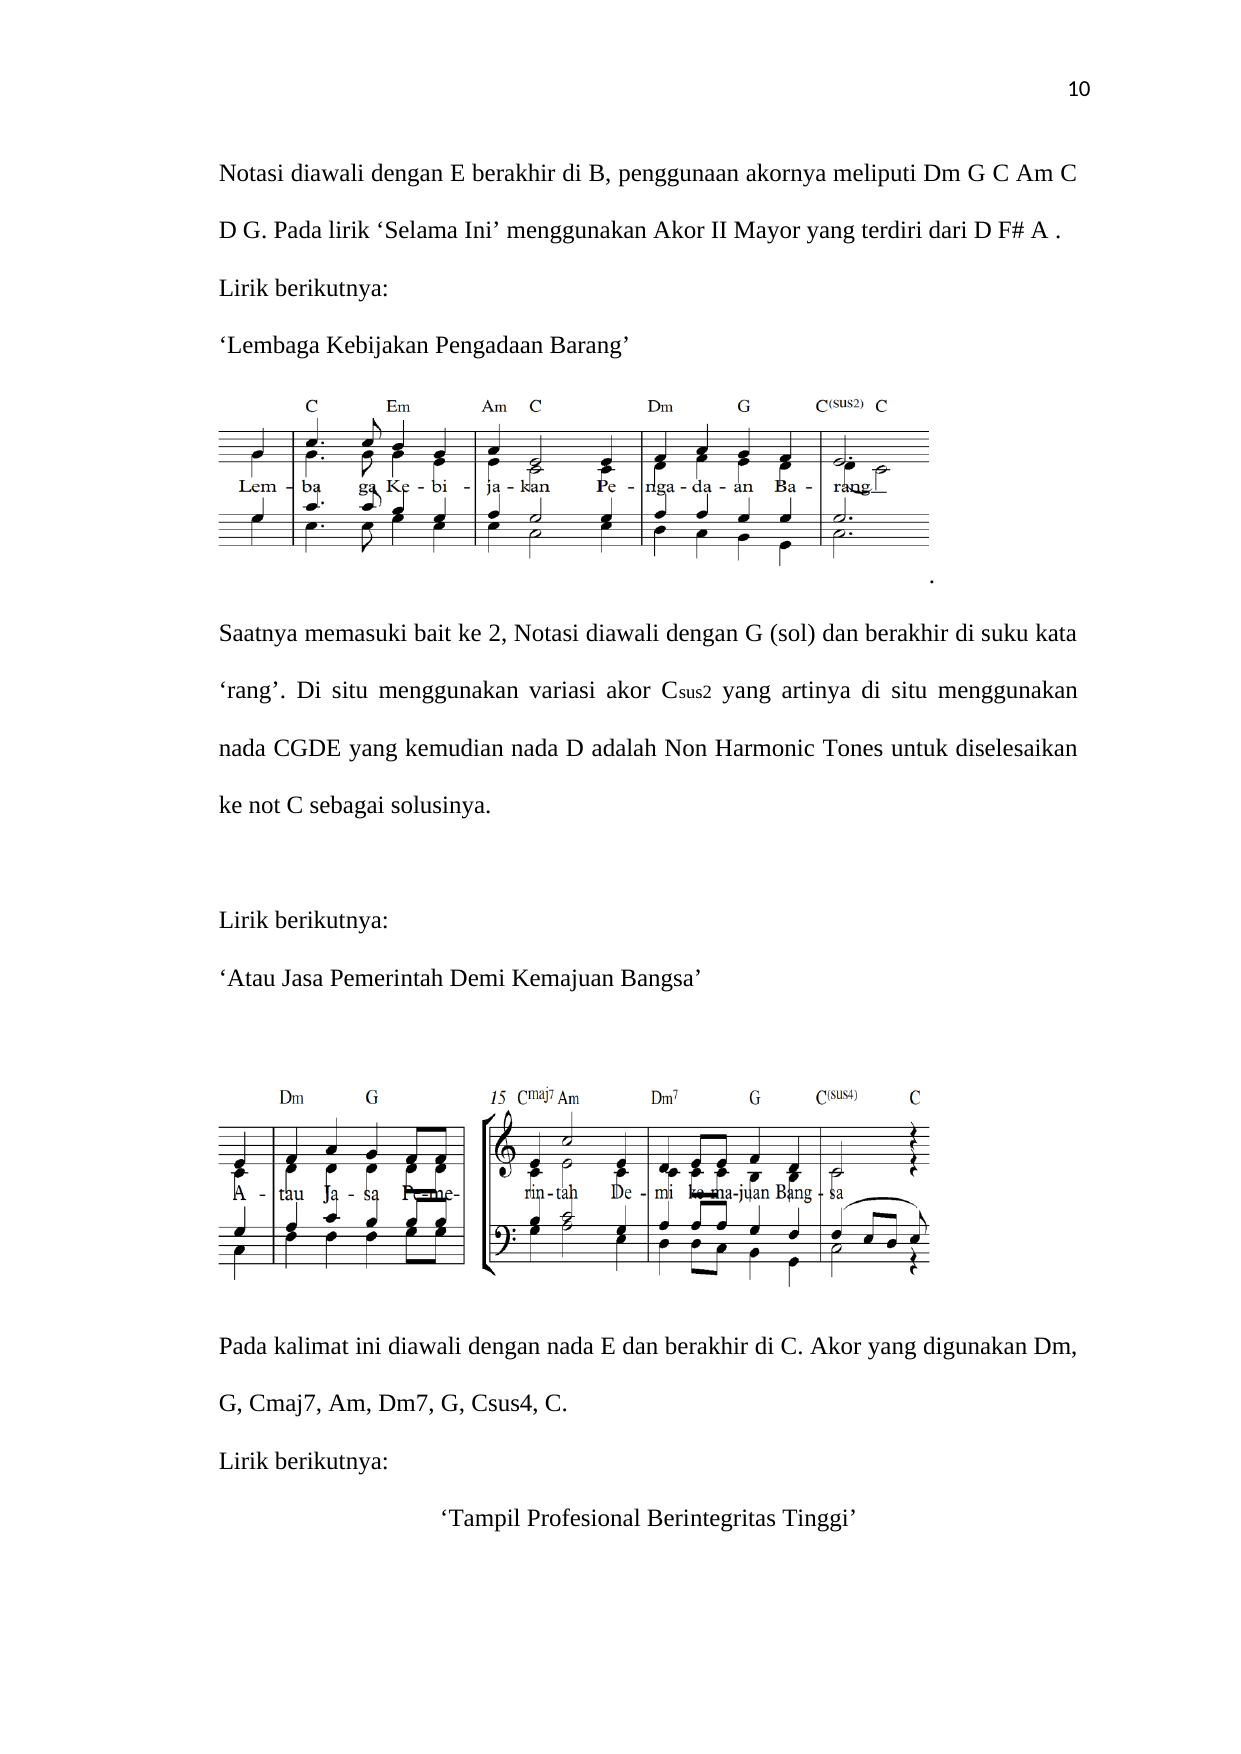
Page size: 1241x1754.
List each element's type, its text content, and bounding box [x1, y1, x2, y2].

text Lirik berikutnya: [218, 273, 1078, 302]
text Notasi diawali dengan E berakhir di B, penggunaan akornya meliputi Dm G C Am C D G. Pada lirik ‘Selama Ini’ menggunakan Akor II Mayor yang terdiri dari D F# A . [218, 158, 1078, 244]
text ‘Atau Jasa Pemerintah Demi Kemajuan Bangsa’ [218, 963, 1078, 992]
picture [218, 1077, 930, 1303]
text Pada kalimat ini diawali dengan nada E dan berakhir di C. Akor yang digunakan Dm, G, Cmaj7, Am, Dm7, G, Csus4, C. [218, 1331, 1078, 1417]
text Lirik berikutnya: [218, 1446, 1078, 1474]
text Lirik berikutnya: [218, 905, 1078, 934]
text ‘Tampil Profesional Berintegritas Tinggi’ [218, 1503, 1078, 1532]
picture [218, 387, 929, 584]
text ‘Lembaga Kebijakan Pengadaan Barang’ [218, 330, 1078, 359]
text Saatnya memasuki bait ke 2, Notasi diawali dengan G (sol) dan berakhir di suku kata ‘rang’. Di situ menggunakan variasi akor Csus2 yang artinya di situ menggunakan nada CGDE yang kemudian nada D adalah Non Harmonic Tones untuk diselesaikan ke not C sebagai solusinya. [218, 618, 1078, 819]
